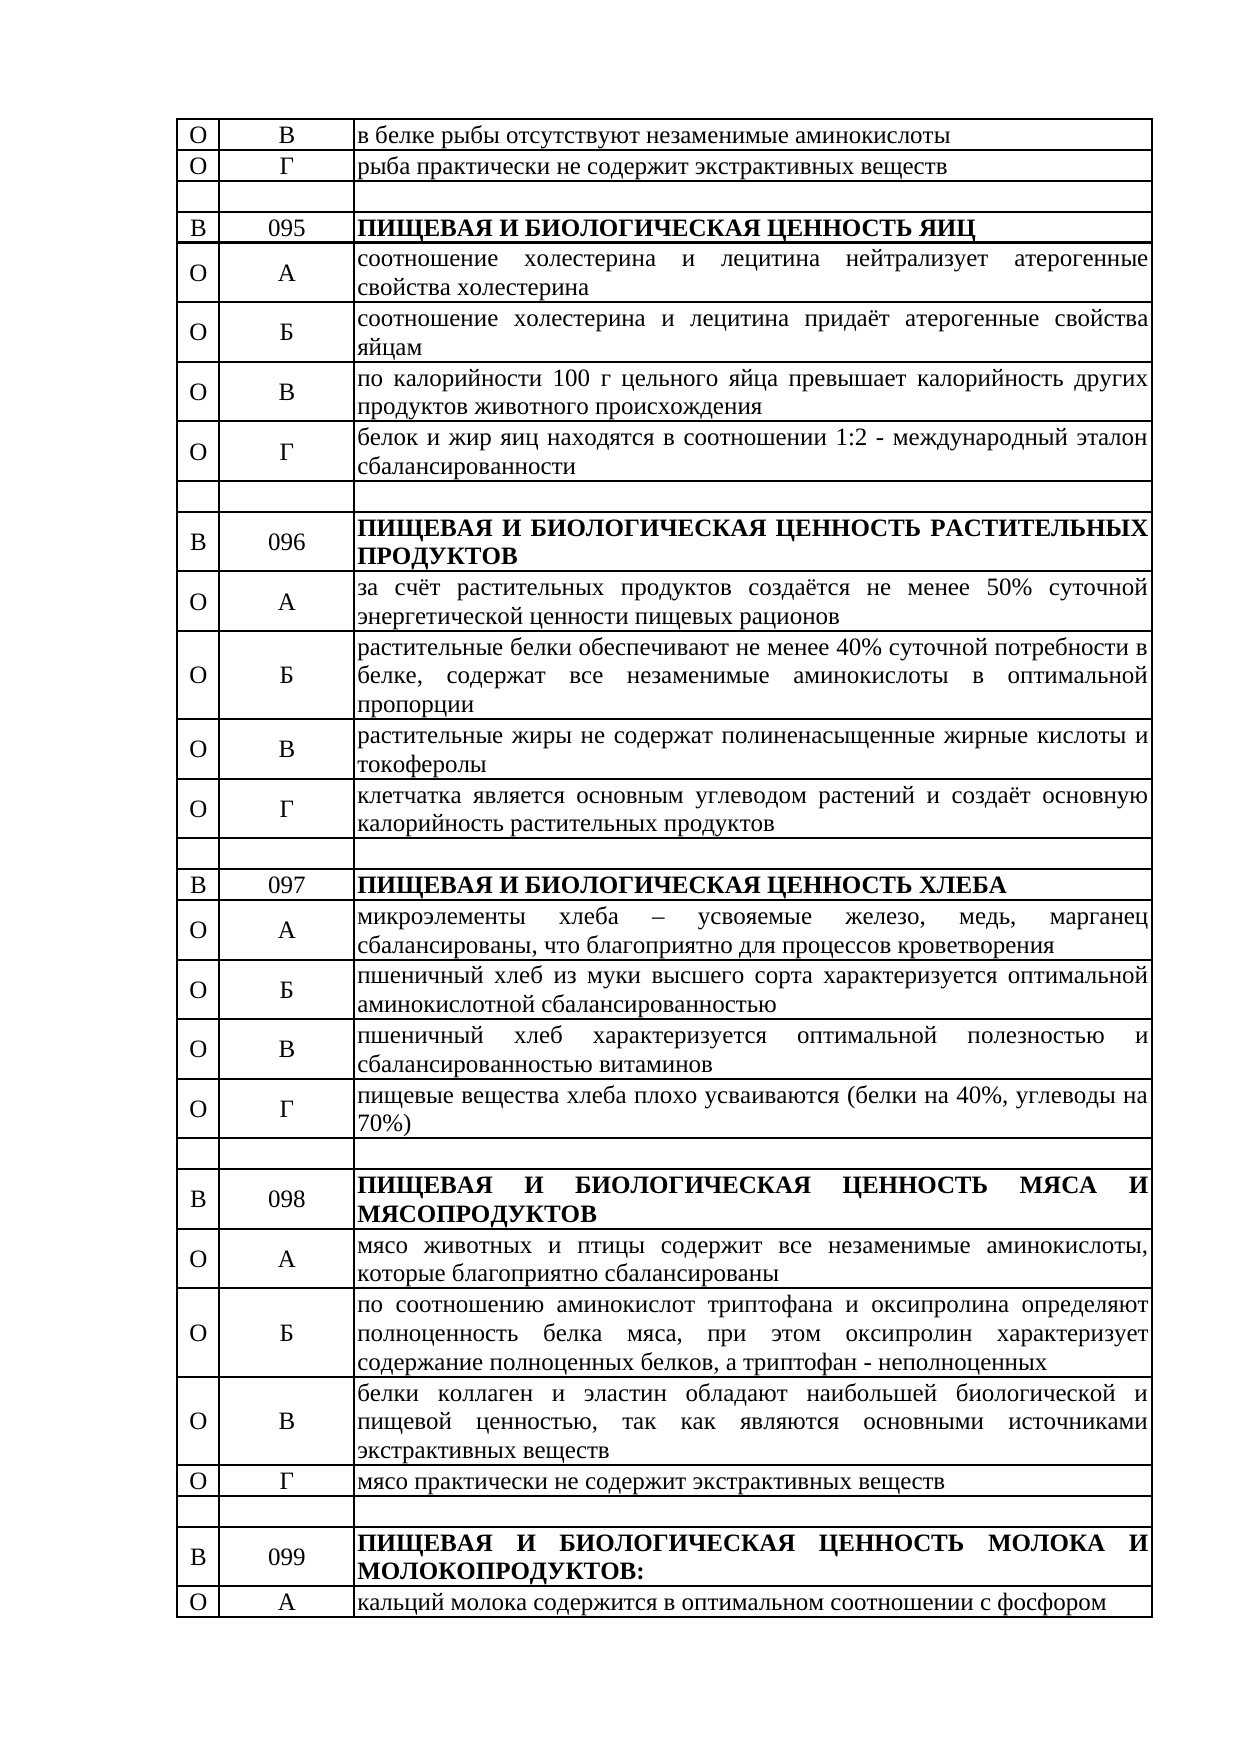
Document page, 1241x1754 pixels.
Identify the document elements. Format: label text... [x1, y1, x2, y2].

table_cell О [178, 632, 218, 718]
table_cell О [178, 720, 218, 778]
table_cell О [178, 780, 218, 837]
table_cell пшеничный хлеб характеризуется оптимальной полезностью и сбалансированностью витаминов [355, 1020, 1151, 1078]
table_cell кальций молока содержится в оптимальном соотношении с фосфором [355, 1587, 1151, 1616]
table_cell Г [220, 1466, 353, 1495]
table_cell ПИЩЕВАЯ И БИОЛОГИЧЕСКАЯ ЦЕННОСТЬ ХЛЕБА [355, 870, 1151, 899]
table_cell В [178, 870, 218, 899]
table_cell Б [220, 303, 353, 361]
table_cell по соотношению аминокислот триптофана и оксипролина определяют полноценность белка мяса, при этом оксипролин характеризует содержание полноценных белков, а триптофан - неполноценных [355, 1289, 1151, 1376]
table_cell белки коллаген и эластин обладают наибольшей биологической и пищевой ценностью, так как являются основными источниками экстрактивных веществ [355, 1378, 1151, 1464]
table_cell за счёт растительных продуктов создаётся не менее 50% суточной энергетической ценности пищевых рационов [355, 572, 1151, 630]
table_cell А [220, 1587, 353, 1616]
table_cell [220, 1139, 353, 1168]
table_cell О [178, 363, 218, 420]
table_cell В [220, 1020, 353, 1078]
table_cell мясо животных и птицы содержит все незаменимые аминокислоты, которые благоприятно сбалансированы [355, 1230, 1151, 1287]
table_cell растительные белки обеспечивают не менее 40% суточной потребности в белке, содержат все незаменимые аминокислоты в оптимальной пропорции [355, 632, 1151, 718]
table_cell Г [220, 1080, 353, 1137]
table_cell О [178, 1020, 218, 1078]
table_cell растительные жиры не содержат полиненасыщенные жирные кислоты и токоферолы [355, 720, 1151, 778]
table_cell [178, 1497, 218, 1526]
table_cell 098 [220, 1170, 353, 1228]
table_cell 099 [220, 1528, 353, 1585]
table_cell В [178, 1528, 218, 1585]
table_cell ПИЩЕВАЯ И БИОЛОГИЧЕСКАЯ ЦЕННОСТЬ РАСТИТЕЛЬНЫХ ПРОДУКТОВ [355, 513, 1151, 570]
table_cell пшеничный хлеб из муки высшего сорта характеризуется оптимальной аминокислотной сбалансированностью [355, 961, 1151, 1018]
table_cell белок и жир яиц находятся в соотношении 1:2 - международный эталон сбалансированности [355, 422, 1151, 480]
table_cell по калорийности 100 г цельного яйца превышает калорийность других продуктов животного происхождения [355, 363, 1151, 420]
table_cell пищевые вещества хлеба плохо усваиваются (белки на 40%, углеводы на 70%) [355, 1080, 1151, 1137]
table_cell О [178, 1289, 218, 1376]
table_cell О [178, 120, 218, 149]
table_cell А [220, 572, 353, 630]
table_cell 095 [220, 213, 353, 241]
table_cell [178, 182, 218, 211]
table_cell О [178, 1230, 218, 1287]
table_cell О [178, 151, 218, 180]
table_cell [220, 482, 353, 511]
table_cell [178, 839, 218, 868]
table_cell А [220, 901, 353, 958]
table_cell клетчатка является основным углеводом растений и создаёт основную калорийность растительных продуктов [355, 780, 1151, 837]
table_cell О [178, 244, 218, 301]
table_cell [355, 1139, 1151, 1168]
table_cell Б [220, 1289, 353, 1376]
table_cell В [220, 120, 353, 149]
table_cell мясо практически не содержит экстрактивных веществ [355, 1466, 1151, 1495]
table_cell 097 [220, 870, 353, 899]
table_cell В [220, 363, 353, 420]
table_cell О [178, 572, 218, 630]
table_cell О [178, 901, 218, 958]
table_cell О [178, 1080, 218, 1137]
table_cell О [178, 961, 218, 1018]
table_cell Г [220, 151, 353, 180]
table_cell 096 [220, 513, 353, 570]
table_cell [178, 1139, 218, 1168]
table_cell соотношение холестерина и лецитина придаёт атерогенные свойства яйцам [355, 303, 1151, 361]
table_cell О [178, 1378, 218, 1464]
table_cell Б [220, 961, 353, 1018]
table_cell [355, 839, 1151, 868]
table_cell О [178, 1587, 218, 1616]
table_cell В [178, 213, 218, 241]
table_cell [355, 1497, 1151, 1526]
table_cell [355, 182, 1151, 211]
table_cell Г [220, 780, 353, 837]
table_cell О [178, 1466, 218, 1495]
table_cell В [220, 720, 353, 778]
table_cell в белке рыбы отсутствуют незаменимые аминокислоты [355, 120, 1151, 149]
table_cell ПИЩЕВАЯ И БИОЛОГИЧЕСКАЯ ЦЕННОСТЬ МОЛОКА И МОЛОКОПРОДУКТОВ: [355, 1528, 1151, 1585]
table_cell [220, 839, 353, 868]
table_cell ПИЩЕВАЯ И БИОЛОГИЧЕСКАЯ ЦЕННОСТЬ ЯИЦ [355, 213, 1151, 241]
table_cell В [220, 1378, 353, 1464]
table_cell Г [220, 422, 353, 480]
table_cell соотношение холестерина и лецитина нейтрализует атерогенные свойства холестерина [355, 244, 1151, 301]
table_cell О [178, 422, 218, 480]
table_cell Б [220, 632, 353, 718]
table_cell рыба практически не содержит экстрактивных веществ [355, 151, 1151, 180]
table_cell А [220, 1230, 353, 1287]
table_cell ПИЩЕВАЯ И БИОЛОГИЧЕСКАЯ ЦЕННОСТЬ МЯСА И МЯСОПРОДУКТОВ [355, 1170, 1151, 1228]
table_cell А [220, 244, 353, 301]
table_cell [220, 1497, 353, 1526]
table_cell [178, 482, 218, 511]
table_cell В [178, 1170, 218, 1228]
table_cell В [178, 513, 218, 570]
table_cell микроэлементы хлеба – усвояемые железо, медь, марганец сбалансированы, что благоприятно для процессов кроветворения [355, 901, 1151, 958]
table_cell О [178, 303, 218, 361]
table_cell [355, 482, 1151, 511]
table_cell [220, 182, 353, 211]
